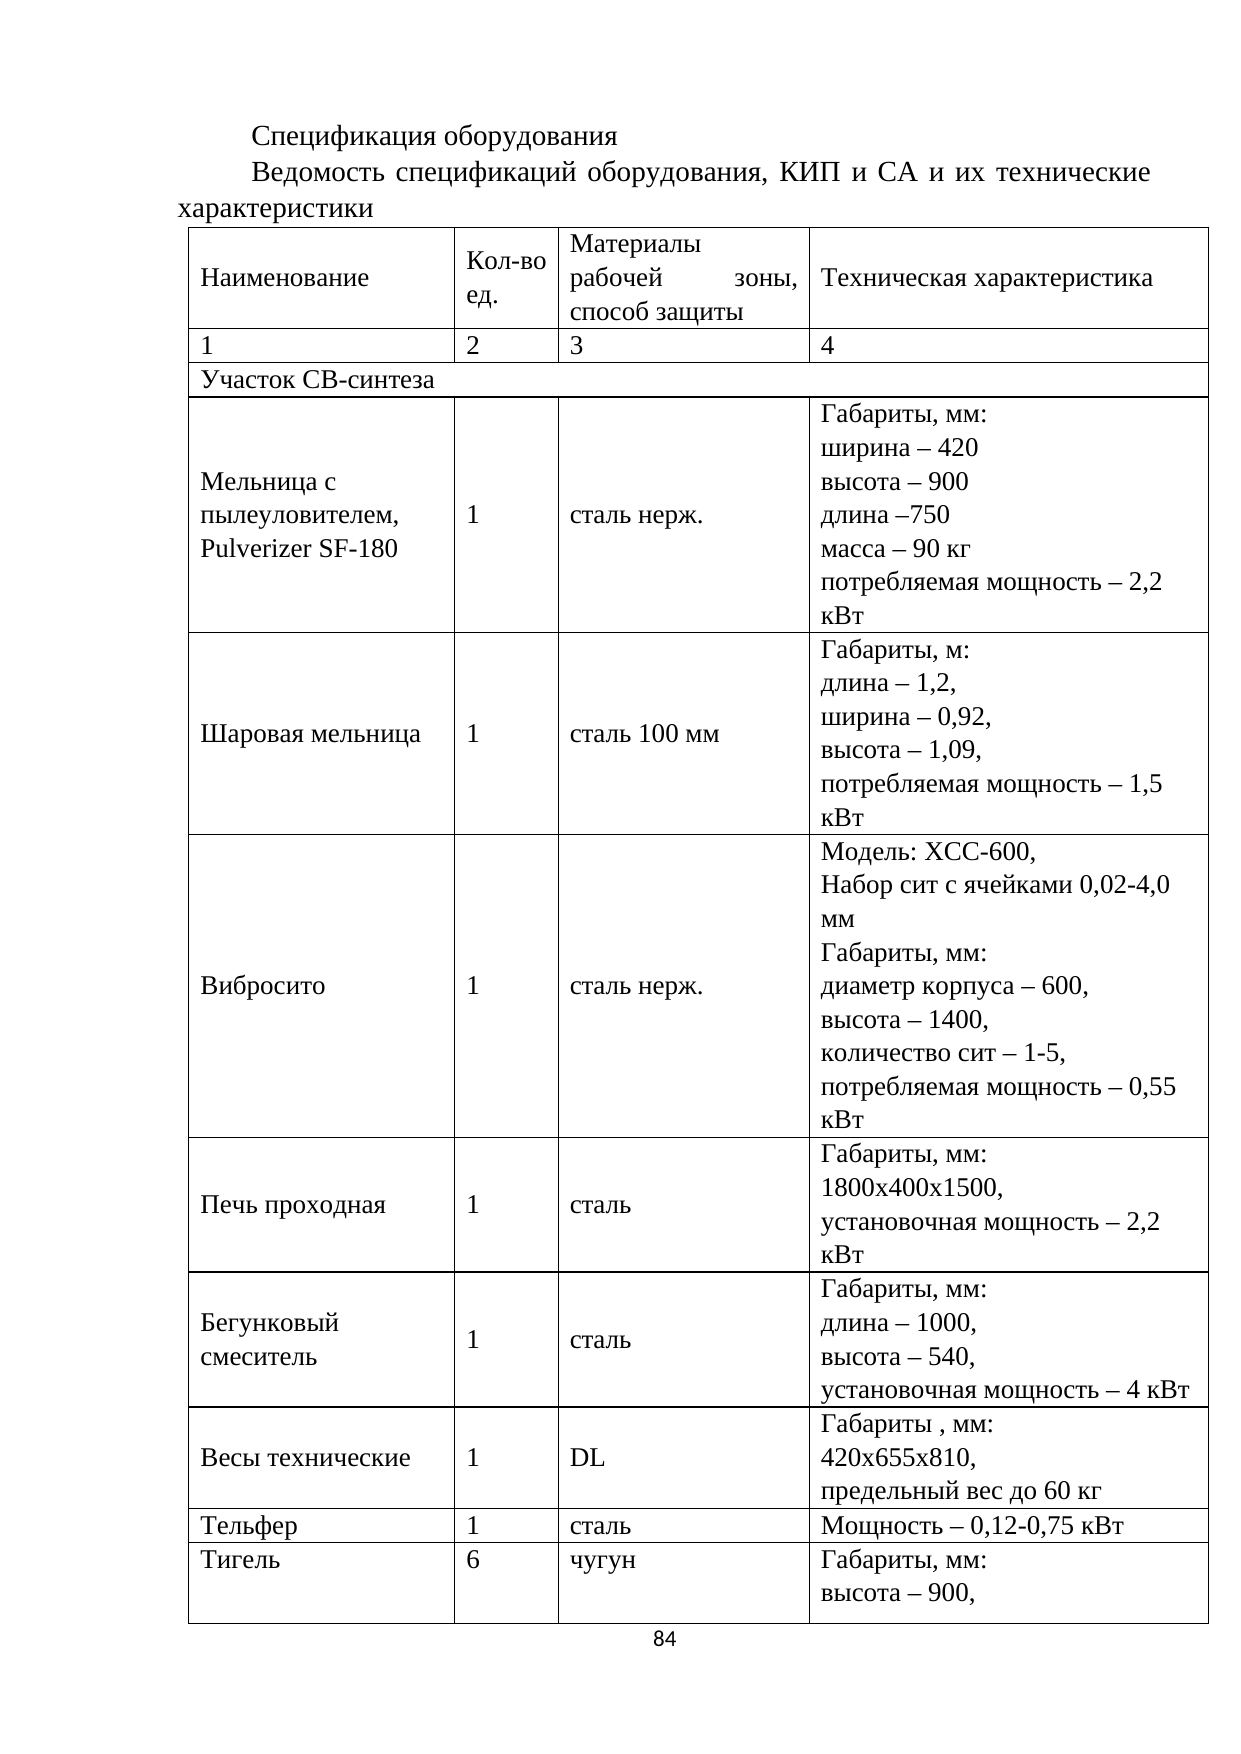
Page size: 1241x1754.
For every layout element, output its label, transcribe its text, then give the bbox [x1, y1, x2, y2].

table_cell 1 [455, 835, 558, 1137]
table_cell Габариты , мм: 420х655х810, предельный вес до 60 кг [810, 1408, 1208, 1508]
table_cell сталь 100 мм [559, 633, 809, 834]
table_cell Шаровая мельница [189, 633, 454, 834]
table_cell Мельница с пылеуловителем, Pulverizer SF-180 [189, 398, 454, 632]
table_cell 4 [810, 329, 1208, 362]
table_cell Мощность – 0,12-0,75 кВт [810, 1509, 1208, 1542]
table_cell 2 [455, 329, 558, 362]
table_cell 3 [559, 329, 809, 362]
table_cell Печь проходная [189, 1138, 454, 1271]
table_cell Бегунковый смеситель [189, 1273, 454, 1406]
table_header Наименование [189, 228, 454, 328]
table_cell Габариты, мм: длина – 1000, высота – 540, установочная мощность – 4 кВт [810, 1273, 1208, 1406]
table_cell Участок СВ-синтеза [189, 363, 1208, 396]
table_header Техническая характеристика [810, 228, 1208, 328]
table_cell Габариты, мм: ширина – 420 высота – 900 длина –750 масса – 90 кг потребляемая мощность – 2,2 кВт [810, 398, 1208, 632]
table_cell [810, 1543, 1208, 1623]
table_cell сталь [559, 1509, 809, 1542]
table_cell Весы технические [189, 1408, 454, 1508]
table_cell 1 [455, 1509, 558, 1542]
text Спецификация оборудования [177, 118, 1152, 152]
table_cell сталь [559, 1273, 809, 1406]
table_cell сталь нерж. [559, 835, 809, 1137]
table_cell Габариты, мм: 1800х400х1500, установочная мощность – 2,2 кВт [810, 1138, 1208, 1271]
text Ведомость спецификаций оборудования, КИП и СА и их технические характеристики [177, 154, 1152, 224]
table_cell Тигель [189, 1543, 454, 1623]
table_cell 6 [455, 1543, 558, 1623]
table_cell Модель: ХСС-600, Набор сит с ячейками 0,02-4,0 мм Габариты, мм: диаметр корпуса – 600, высота – 1400, количество сит – 1-5, потребляемая мощность – 0,55 кВт [810, 835, 1208, 1137]
table_cell 1 [455, 398, 558, 632]
table_cell DL [559, 1408, 809, 1508]
table_header Материалы рабочей зоны, способ защиты [559, 228, 809, 328]
table_cell чугун [559, 1543, 809, 1623]
table_cell 1 [455, 633, 558, 834]
table_cell Тельфер [189, 1509, 454, 1542]
table_header Кол-во ед. [455, 228, 558, 328]
table_cell 1 [455, 1138, 558, 1271]
table_cell 1 [189, 329, 454, 362]
table_cell Вибросито [189, 835, 454, 1137]
table_cell Габариты, м: длина – 1,2, ширина – 0,92, высота – 1,09, потребляемая мощность – 1,5 кВт [810, 633, 1208, 834]
table_cell сталь [559, 1138, 809, 1271]
table_cell 1 [455, 1408, 558, 1508]
table_cell сталь нерж. [559, 398, 809, 632]
table_cell 1 [455, 1273, 558, 1406]
